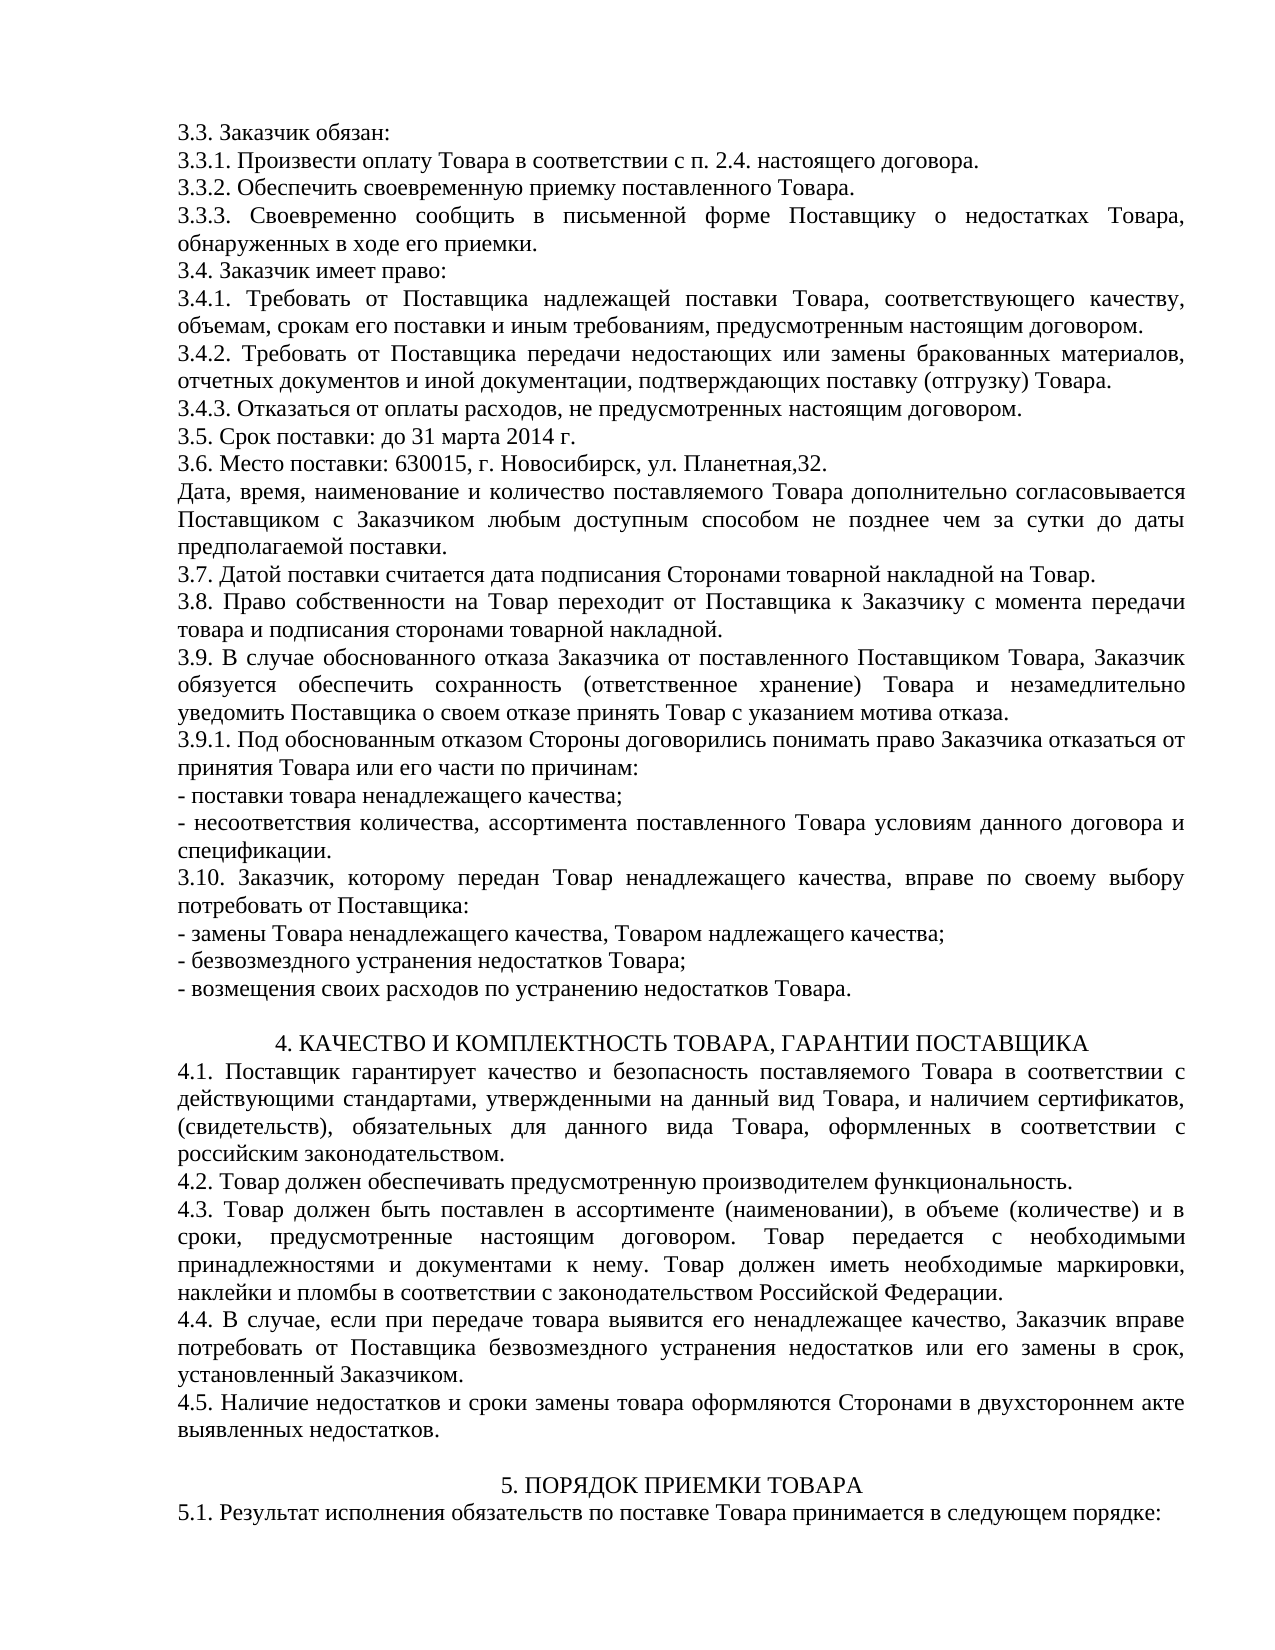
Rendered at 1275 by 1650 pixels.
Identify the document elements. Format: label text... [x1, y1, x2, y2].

text 3.4. Заказчик имеет право: [177, 256, 1186, 284]
text 4.3. Товар должен быть поставлен в ассортименте (наименовании), в объеме (количестве) и в сроки, предусмотренные настоящим договором. Товар передается с необходимыми принадлежностями и документами к нему. Товар должен иметь необходимые маркировки, наклейки и пломбы в соответствии с законодательством Российской Федерации. [177, 1195, 1186, 1305]
text 3.5. Срок поставки: до 31 марта 2014 г. [177, 422, 1186, 449]
text 3.7. Датой поставки считается дата подписания Сторонами товарной накладной на Товар. [177, 560, 1186, 587]
text 4.4. В случае, если при передаче товара выявится его ненадлежащее качество, Заказчик вправе потребовать от Поставщика безвозмездного устранения недостатков или его замены в срок, установленный Заказчиком. [177, 1305, 1186, 1388]
text 3.4.3. Отказаться от оплаты расходов, не предусмотренных настоящим договором. [177, 394, 1186, 422]
text 3.9.1. Под обоснованным отказом Стороны договорились понимать право Заказчика отказаться от принятия Товара или его части по причинам: [177, 725, 1186, 781]
text 4.1. Поставщик гарантирует качество и безопасность поставляемого Товара в соответствии с действующими стандартами, утвержденными на данный вид Товара, и наличием сертификатов, (свидетельств), обязательных для данного вида Товара, оформленных в соответствии с российским законодательством. [177, 1057, 1186, 1167]
text 3.3.1. Произвести оплату Товара в соответствии с п. 2.4. настоящего договора. [177, 146, 1186, 173]
text 3.8. Право собственности на Товар переходит от Поставщика к Заказчику с момента передачи товара и подписания сторонами товарной накладной. [177, 587, 1186, 643]
text 5.1. Результат исполнения обязательств по поставке Товара принимается в следующем порядке: [177, 1498, 1186, 1526]
text 3.6. Место поставки: 630015, г. Новосибирск, ул. Планетная,32. [177, 449, 1186, 477]
text 3.3. Заказчик обязан: [177, 118, 1186, 146]
text 3.9. В случае обоснованного отказа Заказчика от поставленного Поставщиком Товара, Заказчик обязуется обеспечить сохранность (ответственное хранение) Товара и незамедлительно уведомить Поставщика о своем отказе принять Товар с указанием мотива отказа. [177, 643, 1186, 725]
text 5. ПОРЯДОК ПРИЕМКИ ТОВАРА [177, 1471, 1186, 1498]
text 3.4.2. Требовать от Поставщика передачи недостающих или замены бракованных материалов, отчетных документов и иной документации, подтверждающих поставку (отгрузку) Товара. [177, 339, 1186, 394]
text - несоответствия количества, ассортимента поставленного Товара условиям данного договора и спецификации. [177, 808, 1186, 863]
text - возмещения своих расходов по устранению недостатков Товара. [177, 974, 1186, 1001]
text - безвозмездного устранения недостатков Товара; [177, 946, 1186, 974]
text 4.5. Наличие недостатков и сроки замены товара оформляются Сторонами в двухстороннем акте выявленных недостатков. [177, 1388, 1186, 1443]
text - замены Товара ненадлежащего качества, Товаром надлежащего качества; [177, 919, 1186, 946]
text Дата, время, наименование и количество поставляемого Товара дополнительно согласовывается Поставщиком с Заказчиком любым доступным способом не позднее чем за сутки до даты предполагаемой поставки. [177, 477, 1186, 560]
text 3.10. Заказчик, которому передан Товар ненадлежащего качества, вправе по своему выбору потребовать от Поставщика: [177, 863, 1186, 919]
text 4. КАЧЕСТВО И КОМПЛЕКТНОСТЬ ТОВАРА, ГАРАНТИИ ПОСТАВЩИКА [177, 1029, 1186, 1057]
text 4.2. Товар должен обеспечивать предусмотренную производителем функциональность. [177, 1167, 1186, 1195]
text - поставки товара ненадлежащего качества; [177, 781, 1186, 808]
text 3.3.2. Обеспечить своевременную приемку поставленного Товара. [177, 173, 1186, 201]
text 3.4.1. Требовать от Поставщика надлежащей поставки Товара, соответствующего качеству, объемам, срокам его поставки и иным требованиям, предусмотренным настоящим договором. [177, 284, 1186, 339]
text 3.3.3. Своевременно сообщить в письменной форме Поставщику о недостатках Товара, обнаруженных в ходе его приемки. [177, 201, 1186, 256]
